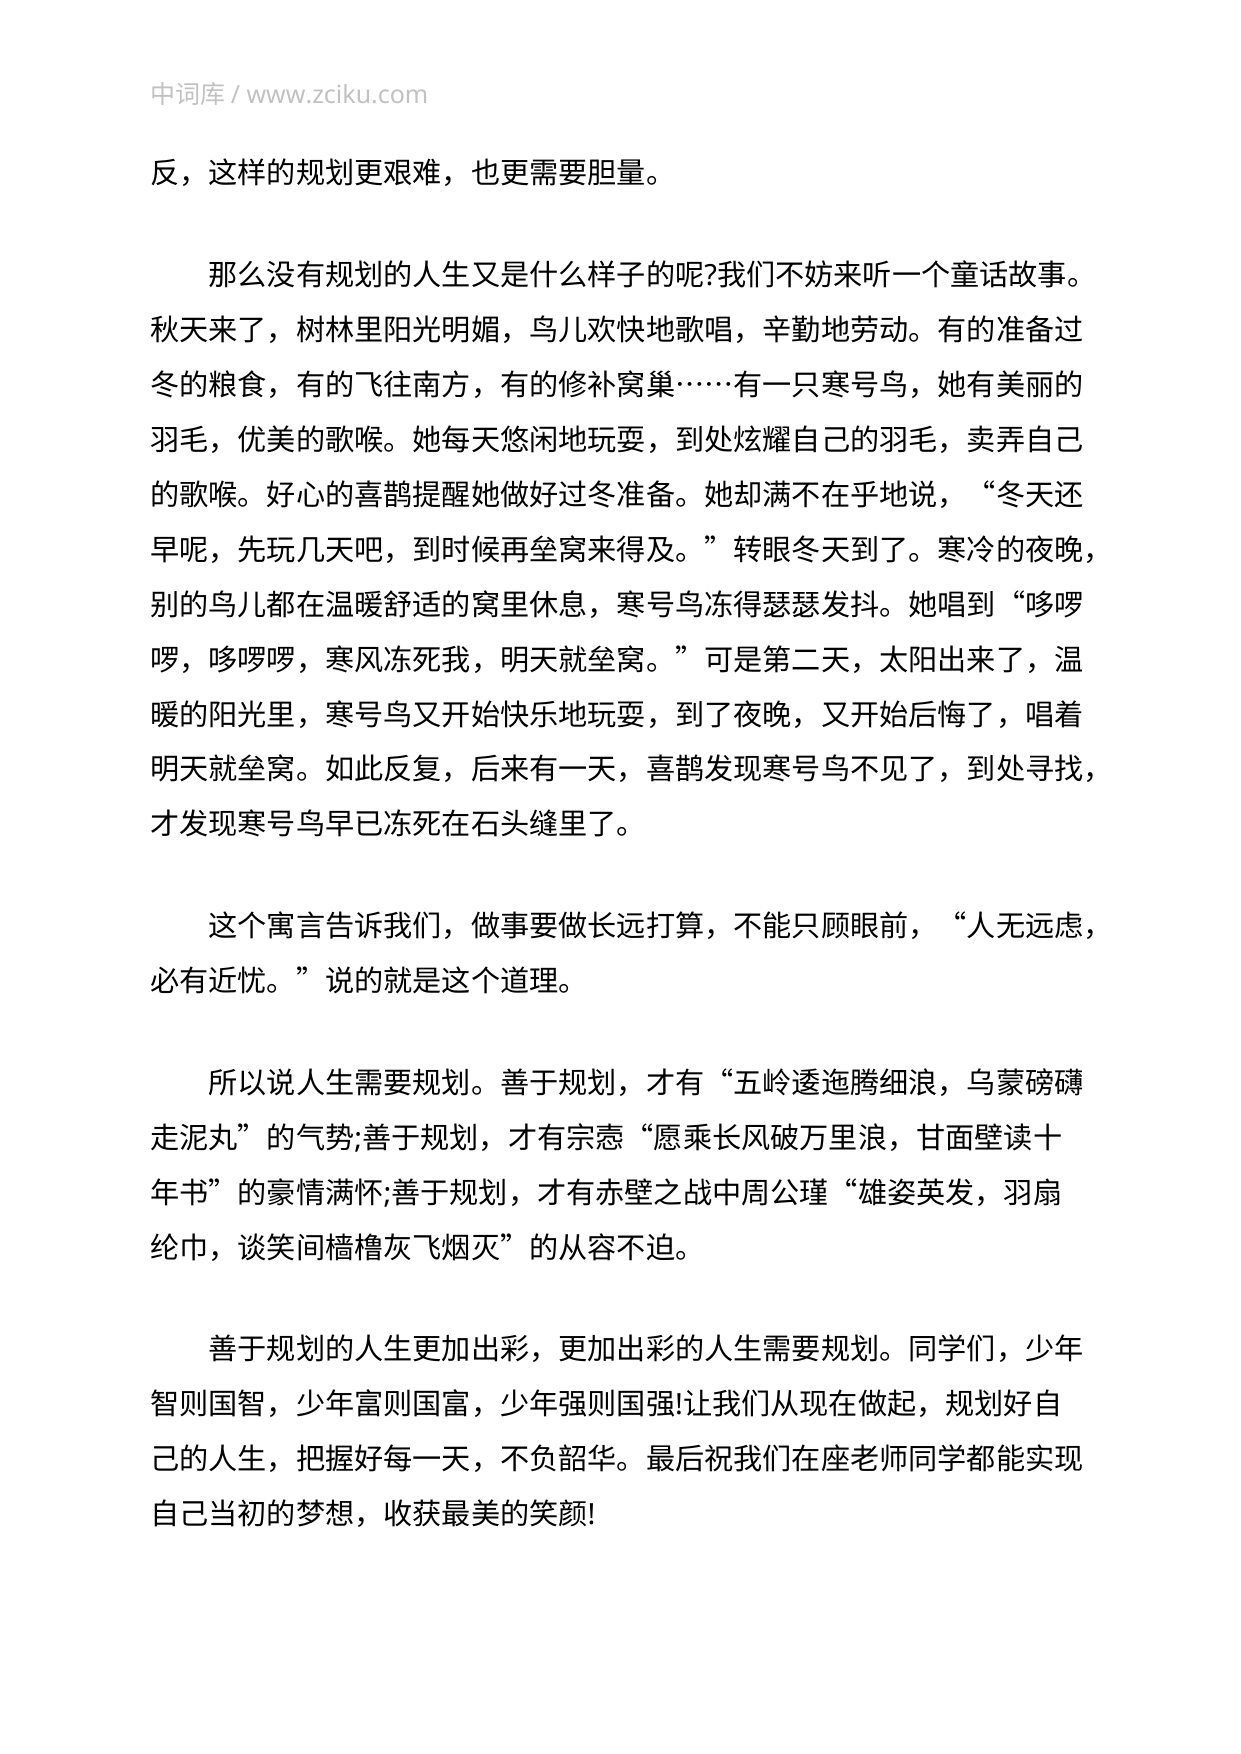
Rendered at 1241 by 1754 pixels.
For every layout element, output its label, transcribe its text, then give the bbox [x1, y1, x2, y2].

text 善于规划的人生更加出彩，更加出彩的人生需要规划。同学们，少年智则国智，少年富则国富，少年强则国强!让我们从现在做起，规划好自己的人生，把握好每一天，不负韶华。最后祝我们在座老师同学都能实现自己当初的梦想，收获最美的笑颜! [150, 1326, 1090, 1533]
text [150, 150, 1090, 192]
text 这个寓言告诉我们，做事要做长远打算，不能只顾眼前，“人无远虑，必有近忧。”说的就是这个道理。 [150, 903, 1090, 1000]
text 那么没有规划的人生又是什么样子的呢?我们不妨来听一个童话故事。秋天来了，树林里阳光明媚，鸟儿欢快地歌唱，辛勤地劳动。有的准备过冬的粮食，有的飞往南方，有的修补窝巢……有一只寒号鸟，她有美丽的羽毛，优美的歌喉。她每天悠闲地玩耍，到处炫耀自己的羽毛，卖弄自己的歌喉。好心的喜鹊提醒她做好过冬准备。她却满不在乎地说，“冬天还早呢，先玩几天吧，到时候再垒窝来得及。”转眼冬天到了。寒冷的夜晚，别的鸟儿都在温暖舒适的窝里休息，寒号鸟冻得瑟瑟发抖。她唱到“哆啰啰，哆啰啰，寒风冻死我，明天就垒窝。”可是第二天，太阳出来了，温暖的阳光里，寒号鸟又开始快乐地玩耍，到了夜晚，又开始后悔了，唱着明天就垒窝。如此反复，后来有一天，喜鹊发现寒号鸟不见了，到处寻找，才发现寒号鸟早已冻死在石头缝里了。 [150, 252, 1090, 843]
text 所以说人生需要规划。善于规划，才有“五岭逶迤腾细浪，乌蒙磅礴走泥丸”的气势;善于规划，才有宗悫“愿乘长风破万里浪，甘面壁读十年书”的豪情满怀;善于规划，才有赤壁之战中周公瑾“雄姿英发，羽扇纶巾，谈笑间樯橹灰飞烟灭”的从容不迫。 [150, 1059, 1090, 1266]
